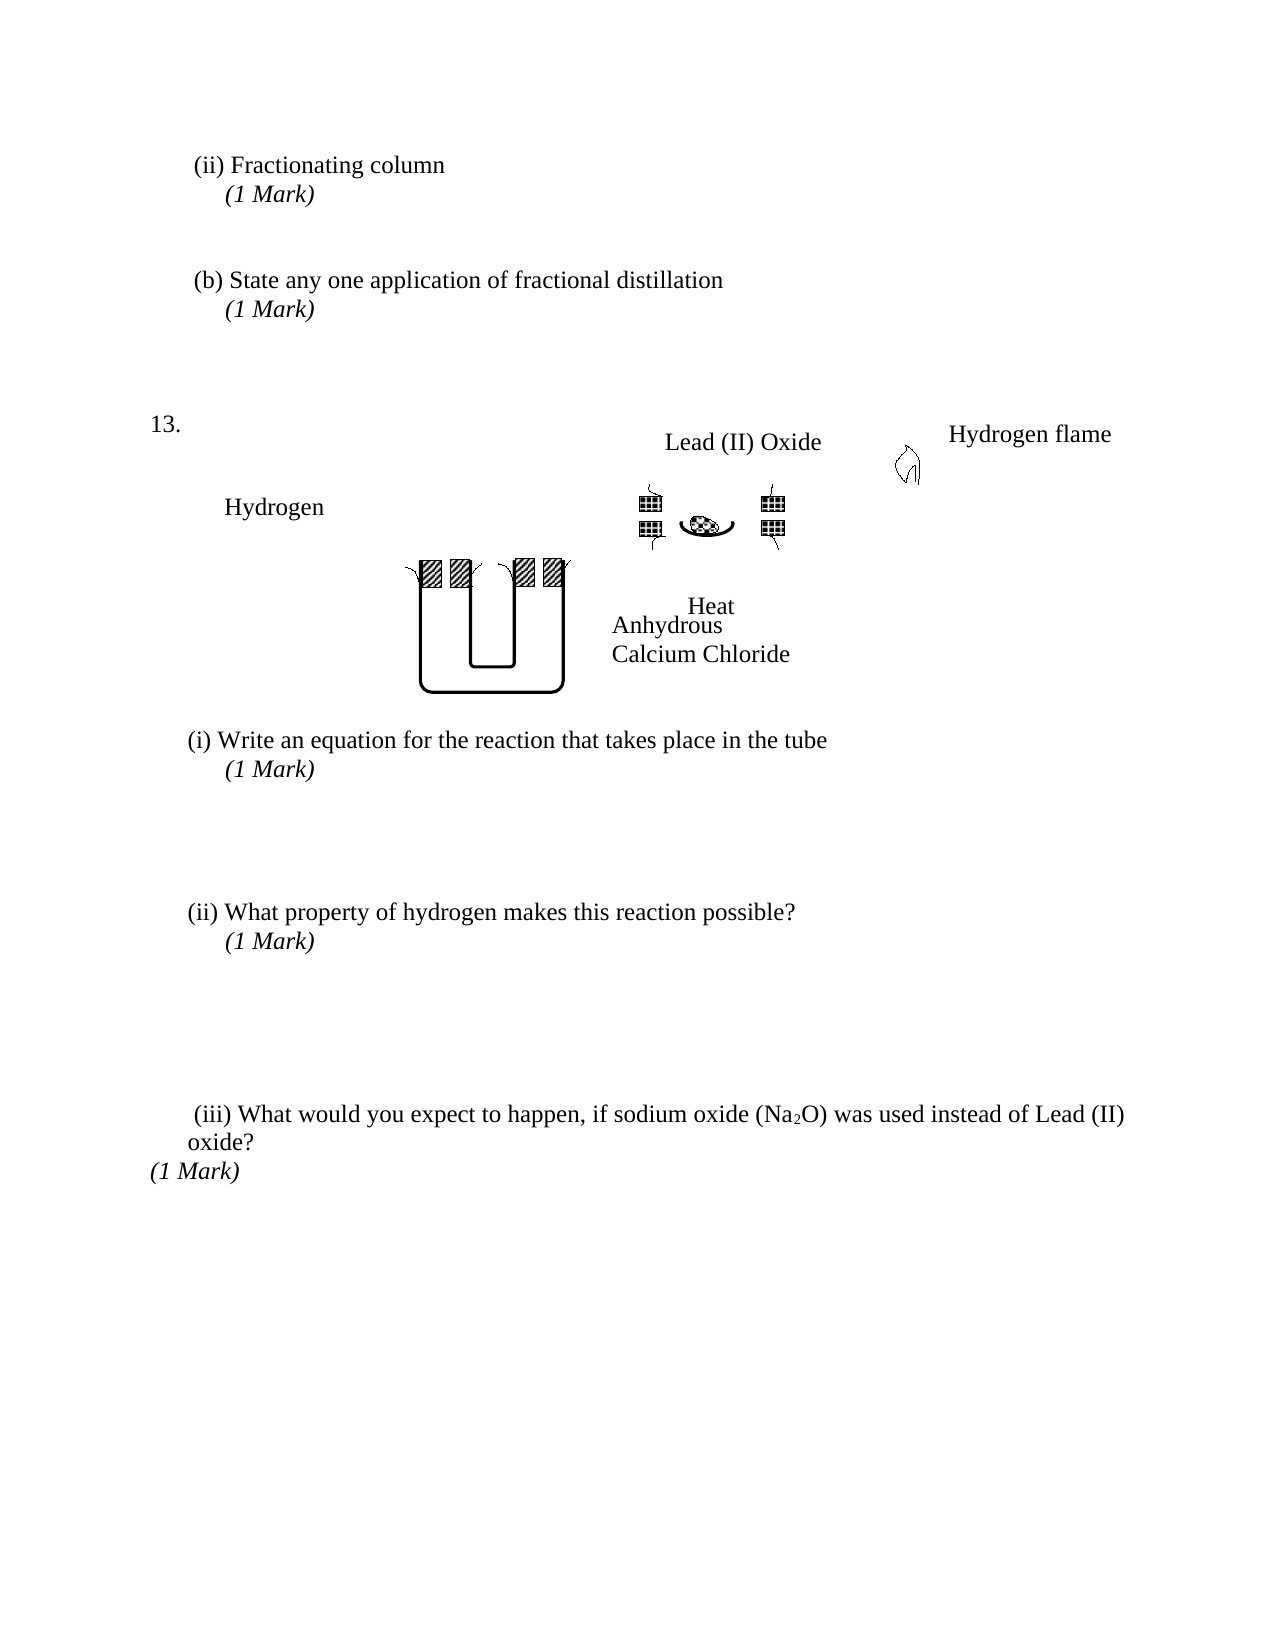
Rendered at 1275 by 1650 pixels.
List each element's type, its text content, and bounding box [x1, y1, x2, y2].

list (iii) What would you expect to happen, if sodium oxide (Na2O) was used instead of Lead (II) oxide? [187, 1099, 1125, 1156]
picture [640, 497, 661, 511]
picture [544, 559, 561, 586]
picture [762, 521, 784, 535]
text 13. [150, 409, 1125, 437]
picture [516, 559, 534, 586]
list (b) State any one application of fractional distillation (1 Mark) [187, 265, 1125, 322]
list (ii) Fractionating column (1 Mark) [187, 150, 1125, 207]
list (ii) What property of hydrogen makes this reaction possible? (1 Mark) [187, 897, 1125, 955]
list (i) Write an equation for the reaction that takes place in the tube (1 Mark) [187, 725, 1125, 782]
picture [423, 561, 441, 587]
picture [690, 517, 719, 533]
picture [762, 497, 784, 511]
picture [451, 560, 469, 587]
picture [640, 522, 661, 536]
text (1 Mark) [150, 1156, 1125, 1185]
